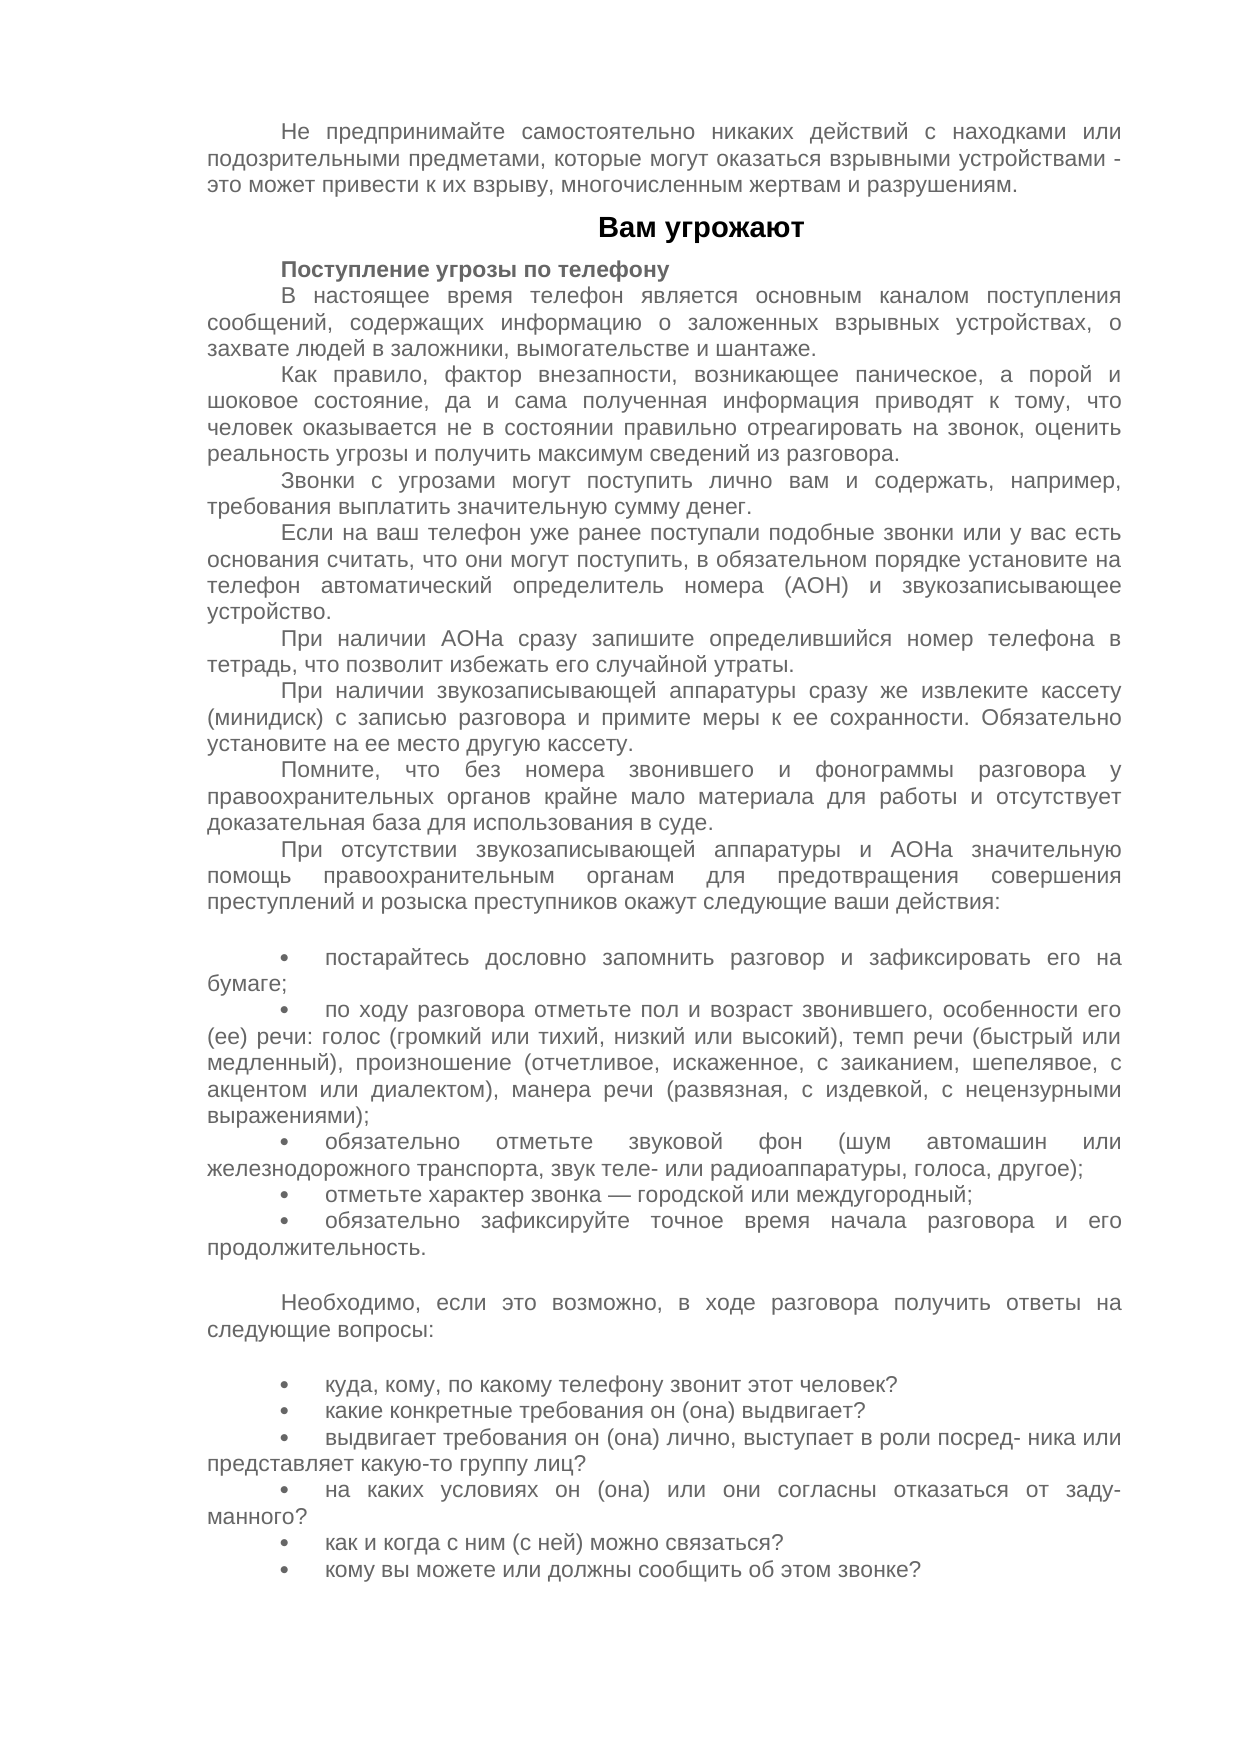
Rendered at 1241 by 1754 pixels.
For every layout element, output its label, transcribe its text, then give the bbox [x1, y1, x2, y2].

list отметьте характер звонка — городской или междугородный; [207, 1181, 1122, 1207]
text Поступление угрозы по телефону [207, 256, 1122, 282]
text Вам угрожают [207, 210, 1122, 243]
list как и когда с ним (с ней) можно связаться? [207, 1529, 1122, 1556]
text Необходимо, если это возможно, в ходе разговора получить ответы на следующие вопросы: [207, 1289, 1122, 1342]
text Помните, что без номера звонившего и фонограммы разговора у правоохранительных органов крайне мало материала для работы и отсутствует доказательная база для использования в суде. [207, 756, 1122, 836]
text Если на ваш телефон уже ранее поступали подобные звонки или у вас есть основания считать, что они могут поступить, в обязательном порядке установите на телефон автоматический определитель номера (АОН) и звукозаписывающее устройство. [207, 519, 1122, 625]
text При отсутствии звукозаписывающей аппаратуры и АОНа значительную помощь правоохранительным органам для предотвращения совершения преступлений и розыска преступников окажут следующие ваши действия: [207, 836, 1122, 914]
list по ходу разговора отметьте пол и возраст звонившего, особенности его (ее) речи: голос (громкий или тихий, низкий или высокий), темп речи (быстрый или медленный), произношение (отчетливое, искаженное, с заиканием, шепелявое, с акцентом или диалектом), манера речи (развязная, с издевкой, с нецензурными выражениями); [207, 996, 1122, 1128]
text Звонки с угрозами могут поступить лично вам и содержать, например, требования выплатить значительную сумму денег. [207, 467, 1122, 519]
text В настоящее время телефон является основным каналом поступления сообщений, содержащих информацию о заложенных взрывных устройствах, о захвате людей в заложники, вымогательстве и шантаже. [207, 282, 1122, 361]
list выдвигает требования он (она) лично, выступает в роли посред- ника или представляет какую-то группу лиц? [207, 1424, 1122, 1476]
list на каких условиях он (она) или они согласны отказаться от заду- манного? [207, 1476, 1122, 1529]
list обязательно зафиксируйте точное время начала разговора и его продолжительность. [207, 1207, 1122, 1260]
list кому вы можете или должны сообщить об этом звонке? [207, 1556, 1122, 1582]
list постарайтесь дословно запомнить разговор и зафиксировать его на бумаге; [207, 944, 1122, 996]
text Как правило, фактор внезапности, возникающее паническое, а порой и шоковое состояние, да и сама полученная информация приводят к тому, что человек оказывается не в состоянии правильно отреагировать на звонок, оценить реальность угрозы и получить максимум сведений из разговора. [207, 361, 1122, 467]
text При наличии звукозаписывающей аппаратуры сразу же извлеките кассету (минидиск) с записью разговора и примите меры к ее сохранности. Обязательно установите на ее место другую кассету. [207, 677, 1122, 756]
list какие конкретные требования он (она) выдвигает? [207, 1397, 1122, 1424]
text Не предпринимайте самостоятельно никаких действий с находками или подозрительными предметами, которые могут оказаться взрывными устройствами - это может привести к их взрыву, многочисленным жертвам и разрушениям. [207, 118, 1122, 197]
text При наличии АОНа сразу запишите определившийся номер телефона в тетрадь, что позволит избежать его случайной утраты. [207, 625, 1122, 677]
list куда, кому, по какому телефону звонит этот человек? [207, 1371, 1122, 1397]
list обязательно отметьте звуковой фон (шум автомашин или железнодорожного транспорта, звук теле- или радиоаппаратуры, голоса, другое); [207, 1128, 1122, 1181]
